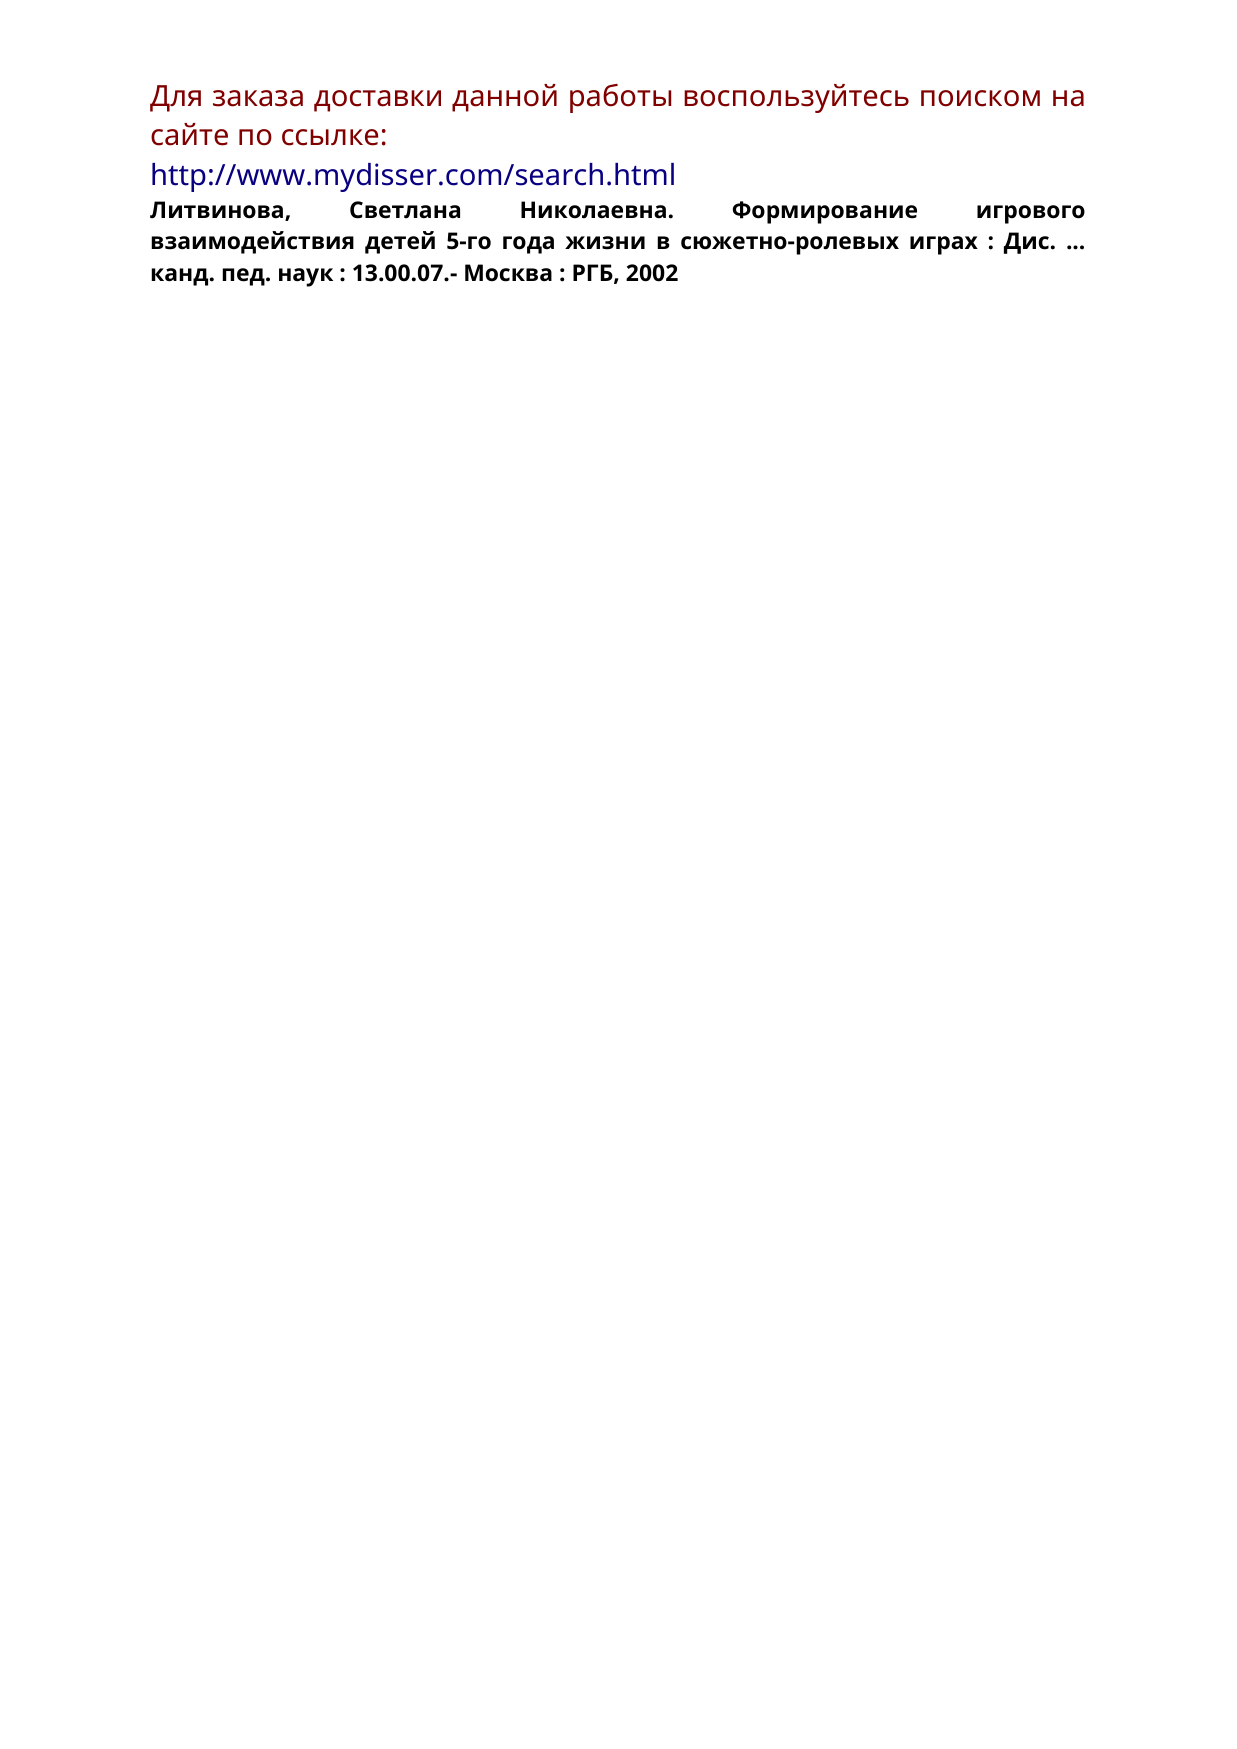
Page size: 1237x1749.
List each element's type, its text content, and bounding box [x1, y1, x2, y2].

text Литвинова, Светлана Николаевна. Формирование игрового взаимодействия детей 5-го года жизни в сюжетно-ролевых играх : Дис. ... канд. пед. наук : 13.00.07.- Москва : РГБ, 2002 [150, 194, 1086, 288]
